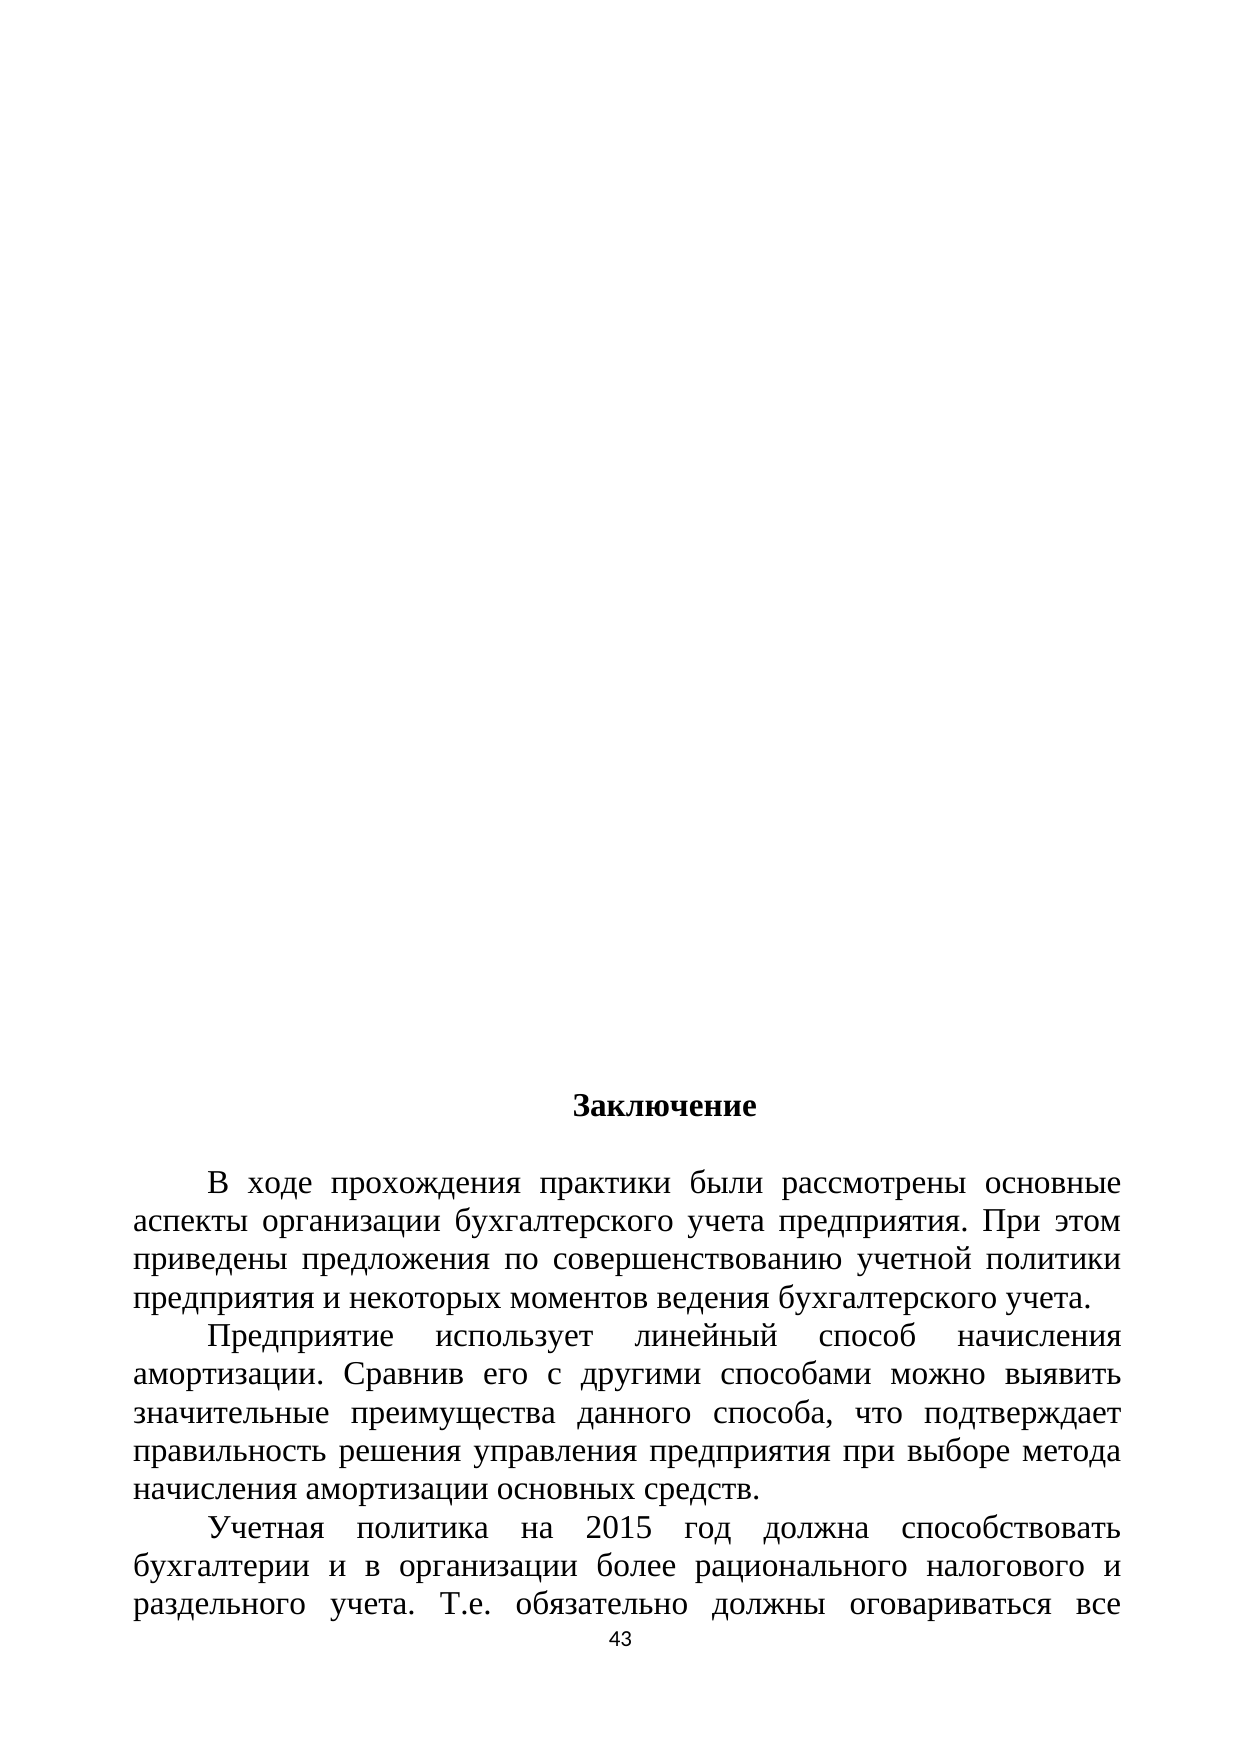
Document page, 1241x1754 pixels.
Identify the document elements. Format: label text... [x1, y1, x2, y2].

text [133, 1507, 1122, 1622]
text Заключение [133, 1085, 1122, 1124]
text В ходе прохождения практики были рассмотрены основные аспекты организации бухгалтерского учета предприятия. При этом приведены предложения по совершенствованию учетной политики предприятия и некоторых моментов ведения бухгалтерского учета. [133, 1162, 1122, 1315]
text Предприятие использует линейный способ начисления амортизации. Сравнив его с другими способами можно выявить значительные преимущества данного способа, что подтверждает правильность решения управления предприятия при выборе метода начисления амортизации основных средств. [133, 1315, 1122, 1507]
